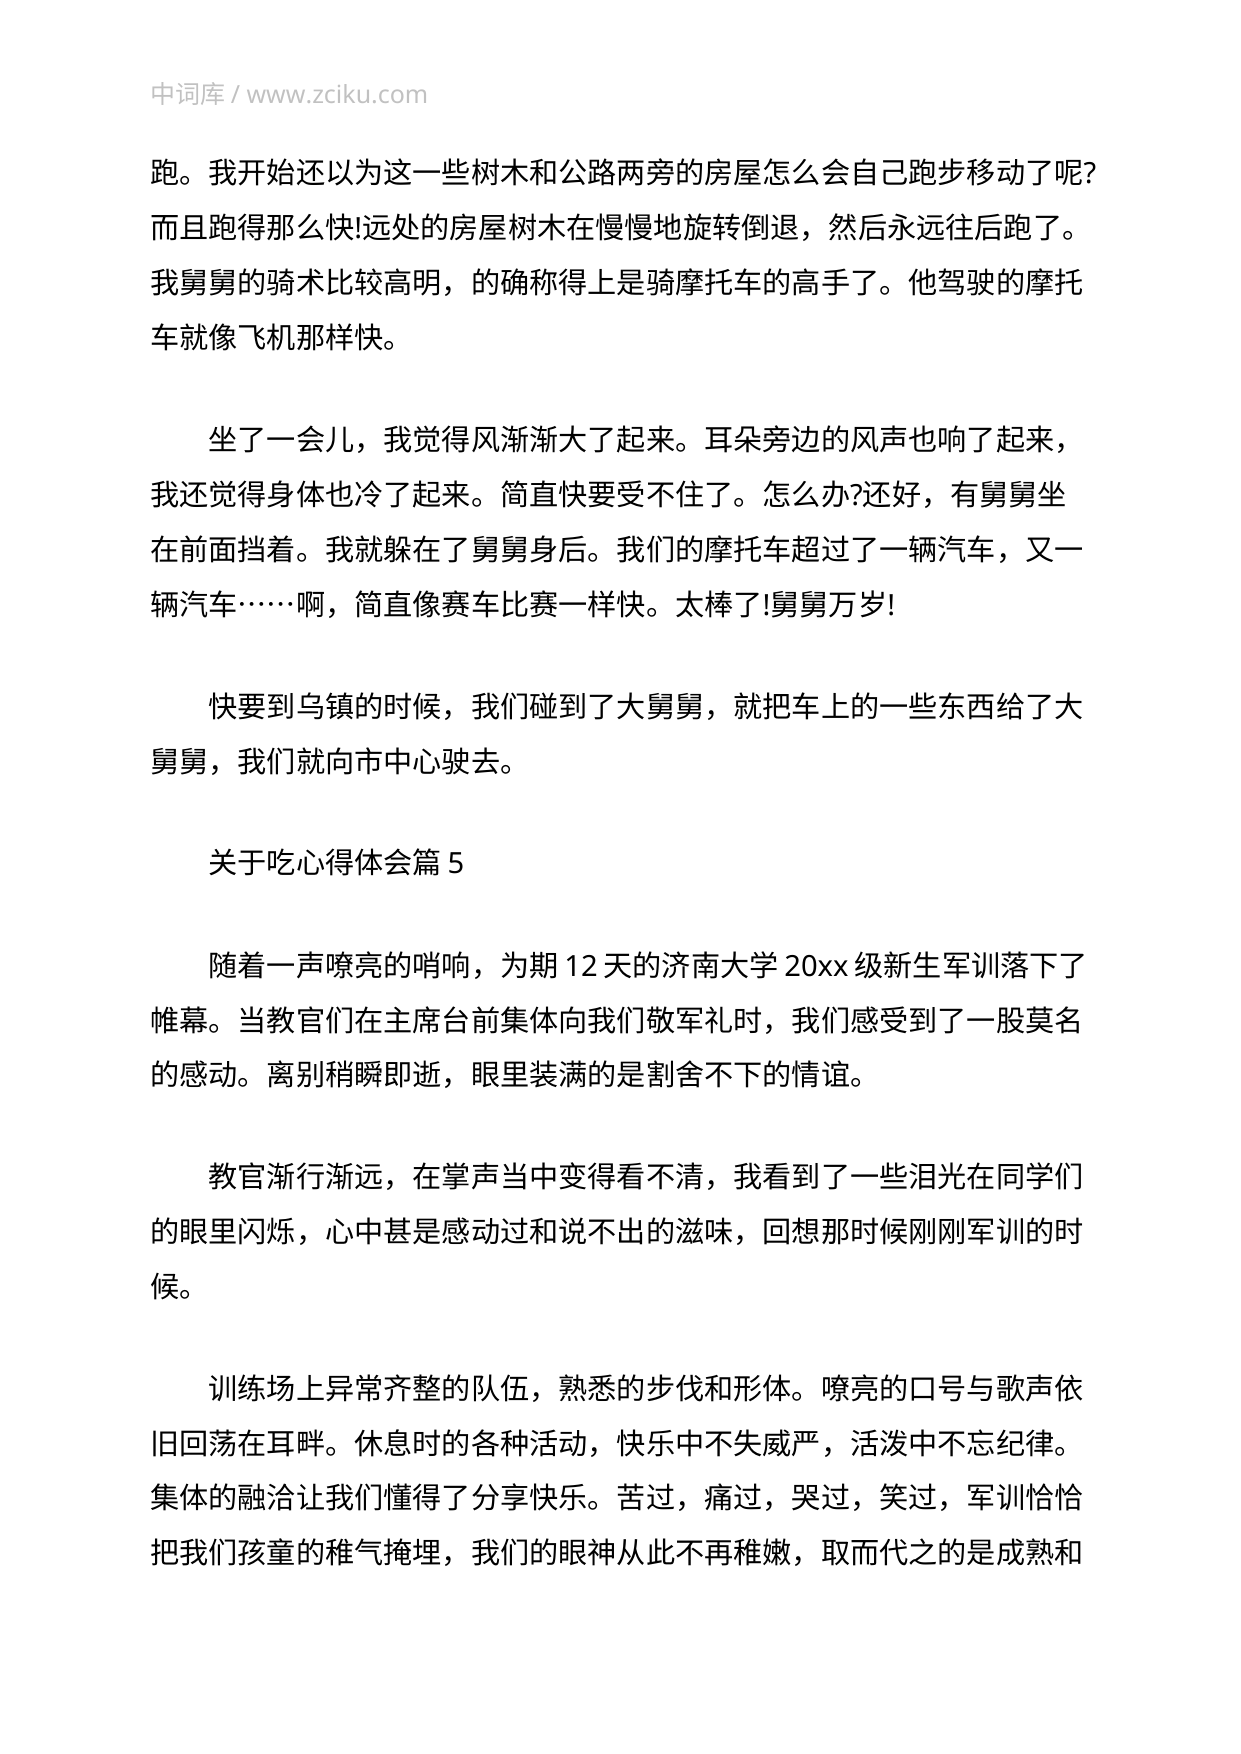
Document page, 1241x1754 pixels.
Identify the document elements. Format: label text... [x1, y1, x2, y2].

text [150, 1365, 1090, 1572]
text 关于吃心得体会篇5 [150, 840, 1090, 882]
text 教官渐行渐远，在掌声当中变得看不清，我看到了一些泪光在同学们的眼里闪烁，心中甚是感动过和说不出的滋味，回想那时候刚刚军训的时候。 [150, 1154, 1090, 1306]
text 坐了一会儿，我觉得风渐渐大了起来。耳朵旁边的风声也响了起来，我还觉得身体也冷了起来。简直快要受不住了。怎么办?还好，有舅舅坐在前面挡着。我就躲在了舅舅身后。我们的摩托车超过了一辆汽车，又一辆汽车……啊，简直像赛车比赛一样快。太棒了!舅舅万岁! [150, 417, 1090, 624]
text 快要到乌镇的时候，我们碰到了大舅舅，就把车上的一些东西给了大舅舅，我们就向市中心驶去。 [150, 683, 1090, 781]
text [150, 150, 1090, 357]
text 随着一声嘹亮的哨响，为期12天的济南大学20xx级新生军训落下了帷幕。当教官们在主席台前集体向我们敬军礼时，我们感受到了一股莫名的感动。离别稍瞬即逝，眼里装满的是割舍不下的情谊。 [150, 942, 1090, 1094]
